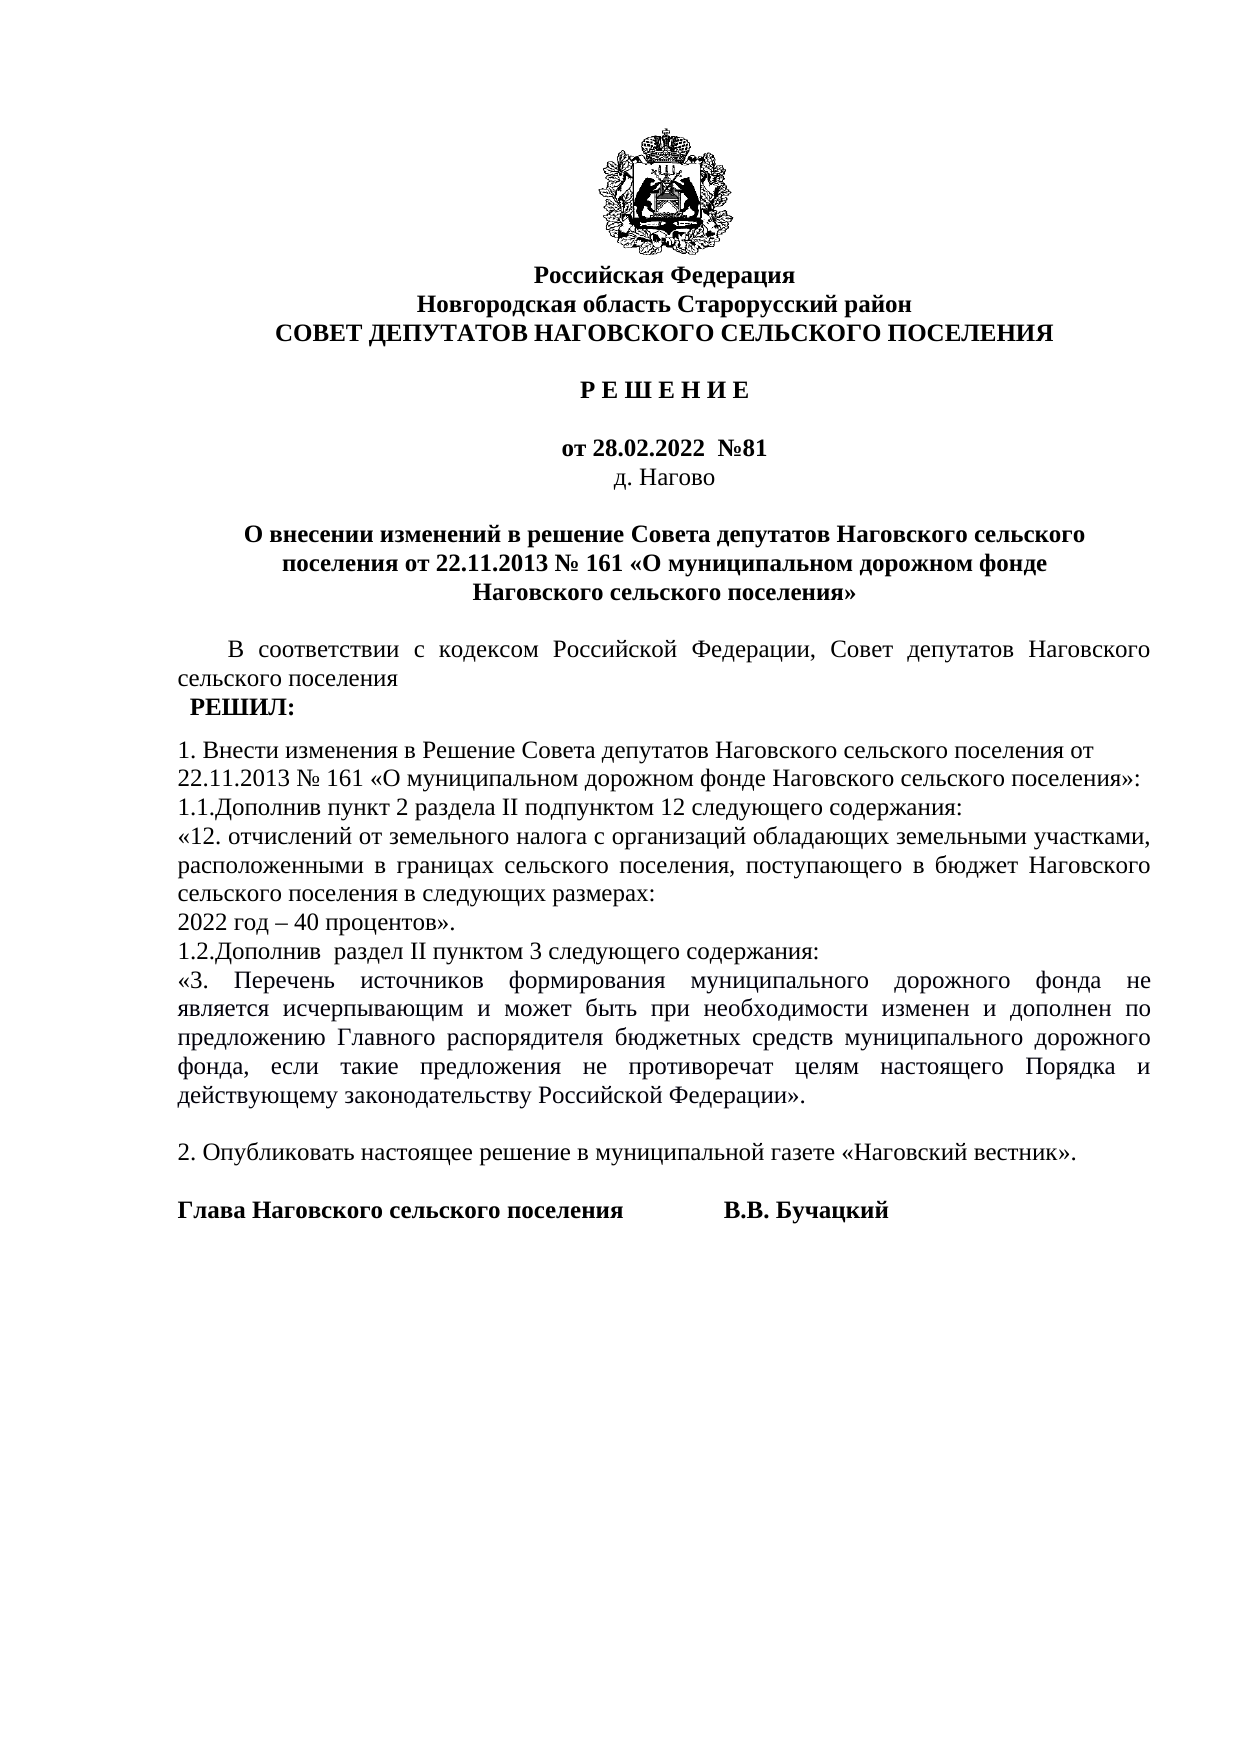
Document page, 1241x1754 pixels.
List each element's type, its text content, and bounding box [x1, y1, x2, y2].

text от 28.02.2022 №81 [177, 433, 1152, 462]
list Внести изменения в Решение Совета депутатов Наговского сельского поселения от [140, 735, 1152, 763]
text Наговского сельского поселения» [177, 577, 1152, 605]
text «12. отчислений от земельного налога с организаций обладающих земельными участками, расположенными в границах сельского поселения, поступающего в бюджет Наговского сельского поселения в следующих размерах: [177, 821, 1152, 907]
text О внесении изменений в решение Совета депутатов Наговского сельского [177, 519, 1152, 548]
text Р Е Ш Е Н И Е [177, 375, 1152, 404]
list 1.2.Дополнив раздел II пунктом 3 следующего содержания: [177, 936, 1152, 965]
text РЕШИЛ: [177, 692, 1152, 720]
list 1.1.Дополнив пункт 2 раздела II подпунктом 12 следующего содержания: [177, 792, 1152, 821]
text поселения от 22.11.2013 № 161 «О муниципальном дорожном фонде [177, 548, 1152, 577]
text д. Нагово [177, 462, 1152, 490]
text Новгородская область Старорусский район [177, 289, 1152, 318]
text 2. Опубликовать настоящее решение в муниципальной газете «Наговский вестник». [177, 1137, 1152, 1166]
text СОВЕТ ДЕПУТАТОВ НАГОВСКОГО СЕЛЬСКОГО ПОСЕЛЕНИЯ [177, 318, 1152, 347]
text 2022 год – 40 процентов». [177, 907, 1152, 936]
text В соответствии с кодексом Российской Федерации, Совет депутатов Наговского сельского поселения [177, 634, 1152, 692]
text Российская Федерация [177, 260, 1152, 289]
text «3. Перечень источников формирования муниципального дорожного фонда не является исчерпывающим и может быть при необходимости изменен и дополнен по предложению Главного распорядителя бюджетных средств муниципального дорожного фонда, если такие предложения не противоречат целям настоящего Порядка и действующему законодательству Российской Федерации». [177, 965, 1152, 1108]
text Глава Наговского сельского поселения В.В. Бучацкий [177, 1195, 1152, 1223]
list 22.11.2013 № 161 «О муниципальном дорожном фонде Наговского сельского поселения»: [177, 763, 1152, 792]
